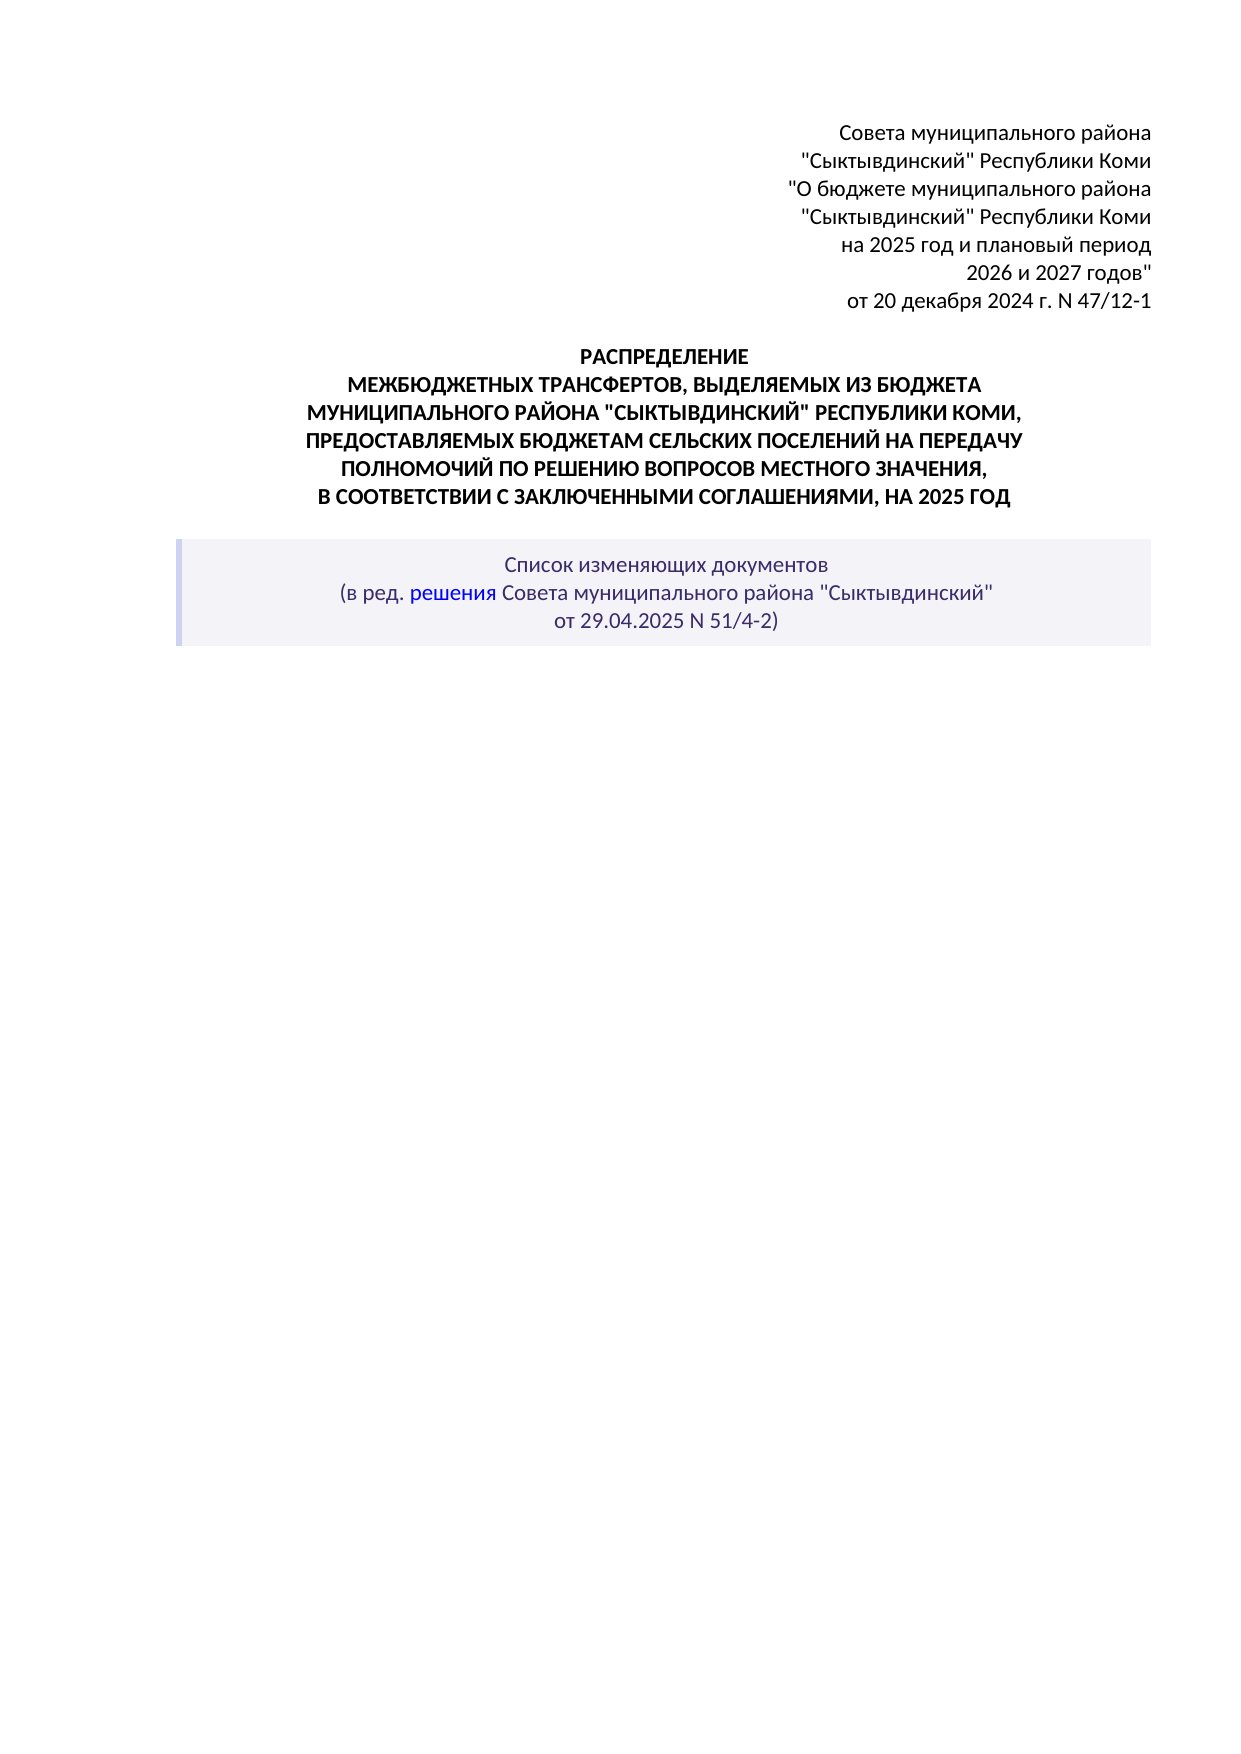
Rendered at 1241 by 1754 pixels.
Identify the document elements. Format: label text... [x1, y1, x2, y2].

title МУНИЦИПАЛЬНОГО РАЙОНА "СЫКТЫВДИНСКИЙ" РЕСПУБЛИКИ КОМИ, [177, 398, 1152, 426]
text "О бюджете муниципального района [177, 174, 1152, 202]
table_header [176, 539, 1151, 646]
text на 2025 год и плановый период [177, 230, 1152, 258]
title РАСПРЕДЕЛЕНИЕ [177, 342, 1152, 370]
title В СООТВЕТСТВИИ С ЗАКЛЮЧЕННЫМИ СОГЛАШЕНИЯМИ, НА 2025 ГОД [177, 482, 1152, 510]
text от 20 декабря 2024 г. N 47/12-1 [177, 286, 1152, 314]
text Совета муниципального района [177, 118, 1152, 146]
text "Сыктывдинский" Республики Коми [177, 202, 1152, 230]
text 2026 и 2027 годов" [177, 258, 1152, 286]
text "Сыктывдинский" Республики Коми [177, 146, 1152, 174]
title ПОЛНОМОЧИЙ ПО РЕШЕНИЮ ВОПРОСОВ МЕСТНОГО ЗНАЧЕНИЯ, [177, 454, 1152, 482]
title ПРЕДОСТАВЛЯЕМЫХ БЮДЖЕТАМ СЕЛЬСКИХ ПОСЕЛЕНИЙ НА ПЕРЕДАЧУ [177, 426, 1152, 454]
title МЕЖБЮДЖЕТНЫХ ТРАНСФЕРТОВ, ВЫДЕЛЯЕМЫХ ИЗ БЮДЖЕТА [177, 370, 1152, 398]
